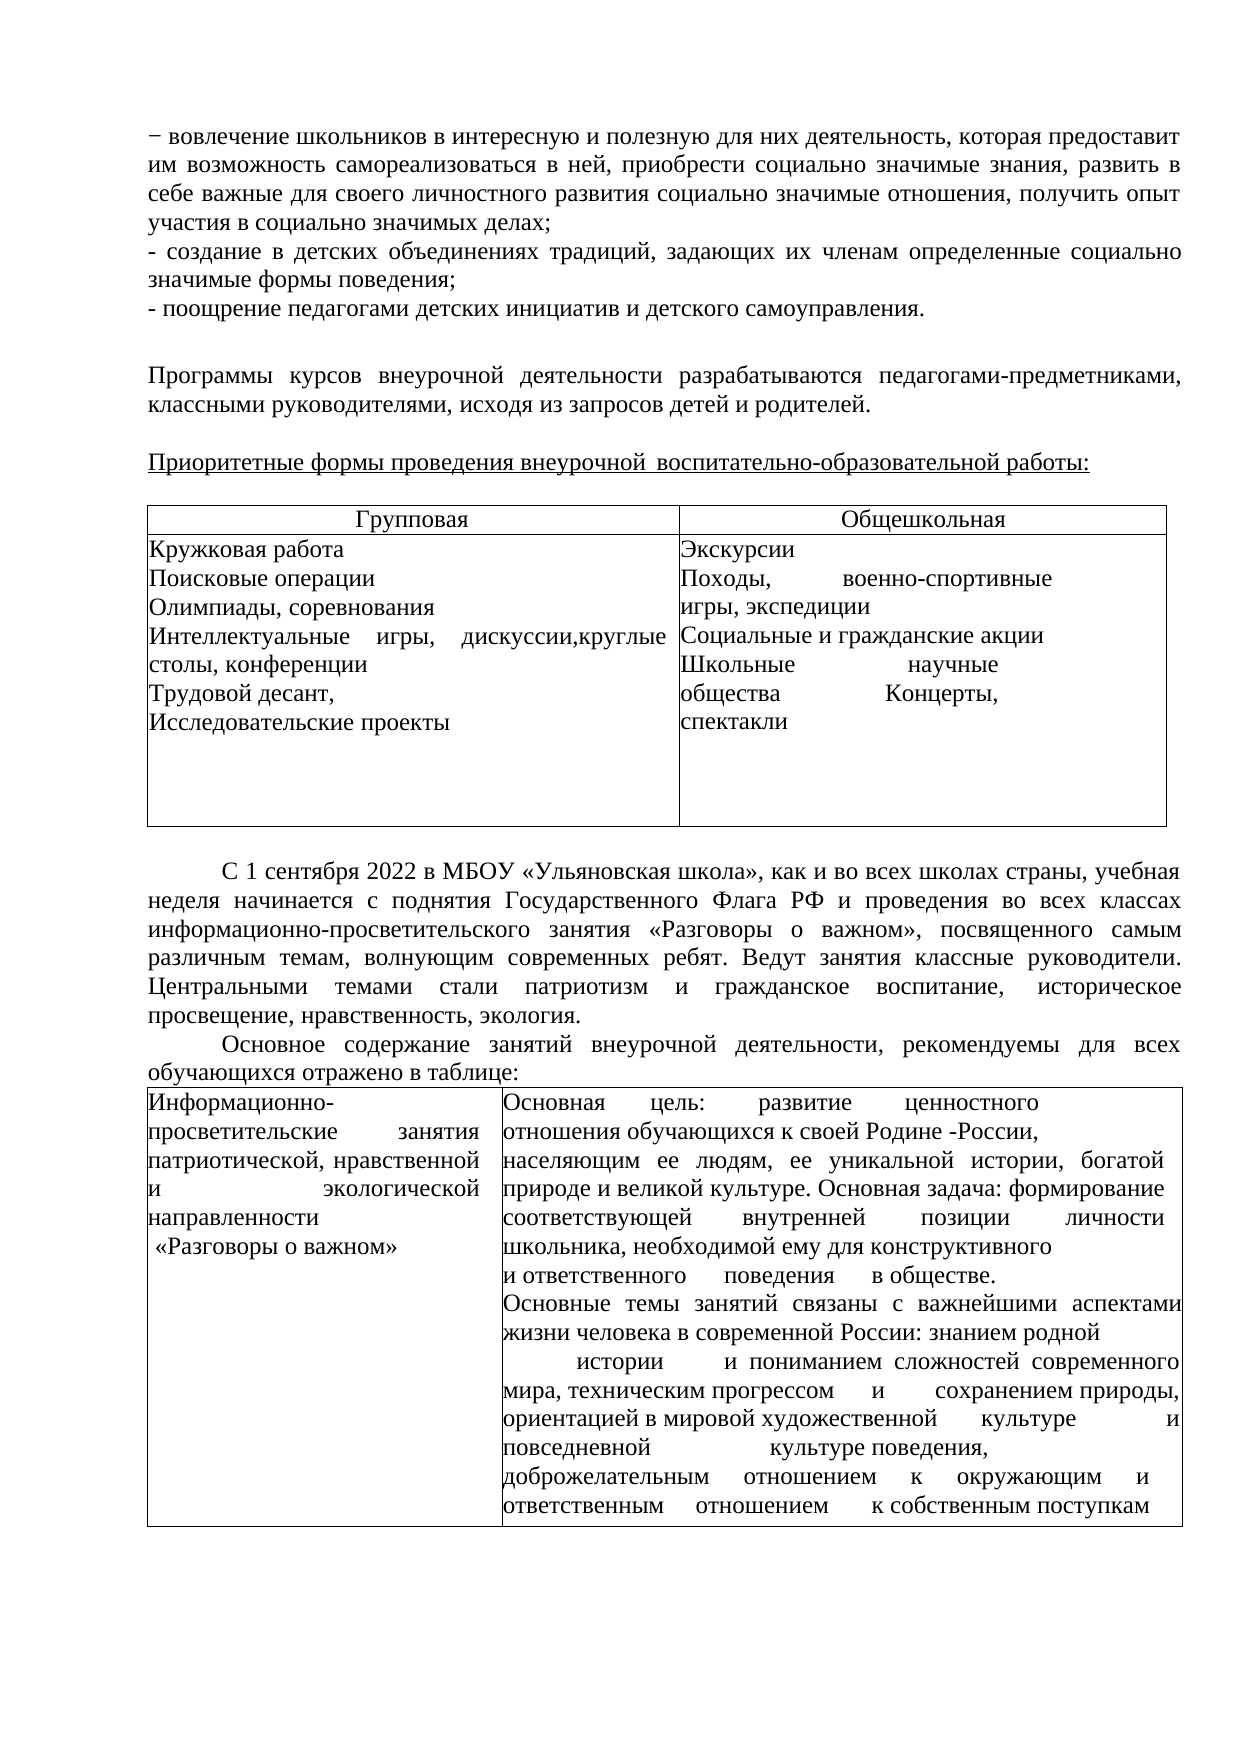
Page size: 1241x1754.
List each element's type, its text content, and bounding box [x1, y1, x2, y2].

table_cell Кружковая работа Поисковые операции Олимпиады, соревнования Интеллектуальные игры, дискуссии,круглые столы, конференции Трудовой десант, Исследовательские проекты [148, 535, 679, 826]
table_header Основная цель: развитие ценностного отношения обучающихся к своей Родине -России, населяющим ее людям, ее уникальной истории, богатой природе и великой культуре. Основная задача: формирование соответствующей внутренней позиции личности школьника, необходимой ему для конструктивного и ответственного поведения в обществе. Основные темы занятий связаны с важнейшими аспектами жизни человека в современной России: знанием родной истории и пониманием сложностей современного мира, техническим прогрессом и сохранением природы, ориентацией в мировой художественной культуре и повседневной культуре поведения, доброжелательным отношением к окружающим и ответственным отношением к собственным поступкам [503, 1088, 1182, 1526]
text Приоритетные формы проведения внеурочной воспитательно-образовательной работы: [148, 447, 1209, 476]
list поощрение педагогами детских инициатив и детского самоуправления. [148, 293, 1209, 322]
table_cell Экскурсии Походы, военно-спортивные игры, экспедиции Социальные и гражданские акции Школьные научные общества Концерты, спектакли [680, 535, 1166, 826]
table_header Информационно- просветительские занятия патриотической, нравственной и экологической направленности «Разговоры о важном» [148, 1088, 502, 1526]
text Основное содержание занятий внеурочной деятельности, рекомендуемы для всех обучающихся отражено в таблице: [148, 1029, 1181, 1086]
list создание в детских объединениях традиций, задающих их членам определенные социально значимые формы поведения; [148, 236, 1182, 293]
text Программы курсов внеурочной деятельности разрабатываются педагогами-предметниками, классными руководителями, исходя из запросов детей и родителей. [148, 361, 1182, 418]
table_header Групповая [148, 506, 679, 533]
text С 1 сентября 2022 в МБОУ «Ульяновская школа», как и во всех школах страны, учебная неделя начинается с поднятия Государственного Флага РФ и проведения во всех классах информационно-просветительского занятия «Разговоры о важном», посвященного самым различным темам, волнующим современных ребят. Ведут занятия классные руководители. Центральными темами стали патриотизм и гражданское воспитание, историческое просвещение, нравственность, экология. [148, 856, 1182, 1029]
text − вовлечение школьников в интересную и полезную для них деятельность, которая предоставит им возможность самореализоваться в ней, приобрести социально значимые знания, развить в себе важные для своего личностного развития социально значимые отношения, получить опыт участия в социально значимых делах; [148, 121, 1182, 236]
table_header Общешкольная [680, 506, 1166, 533]
